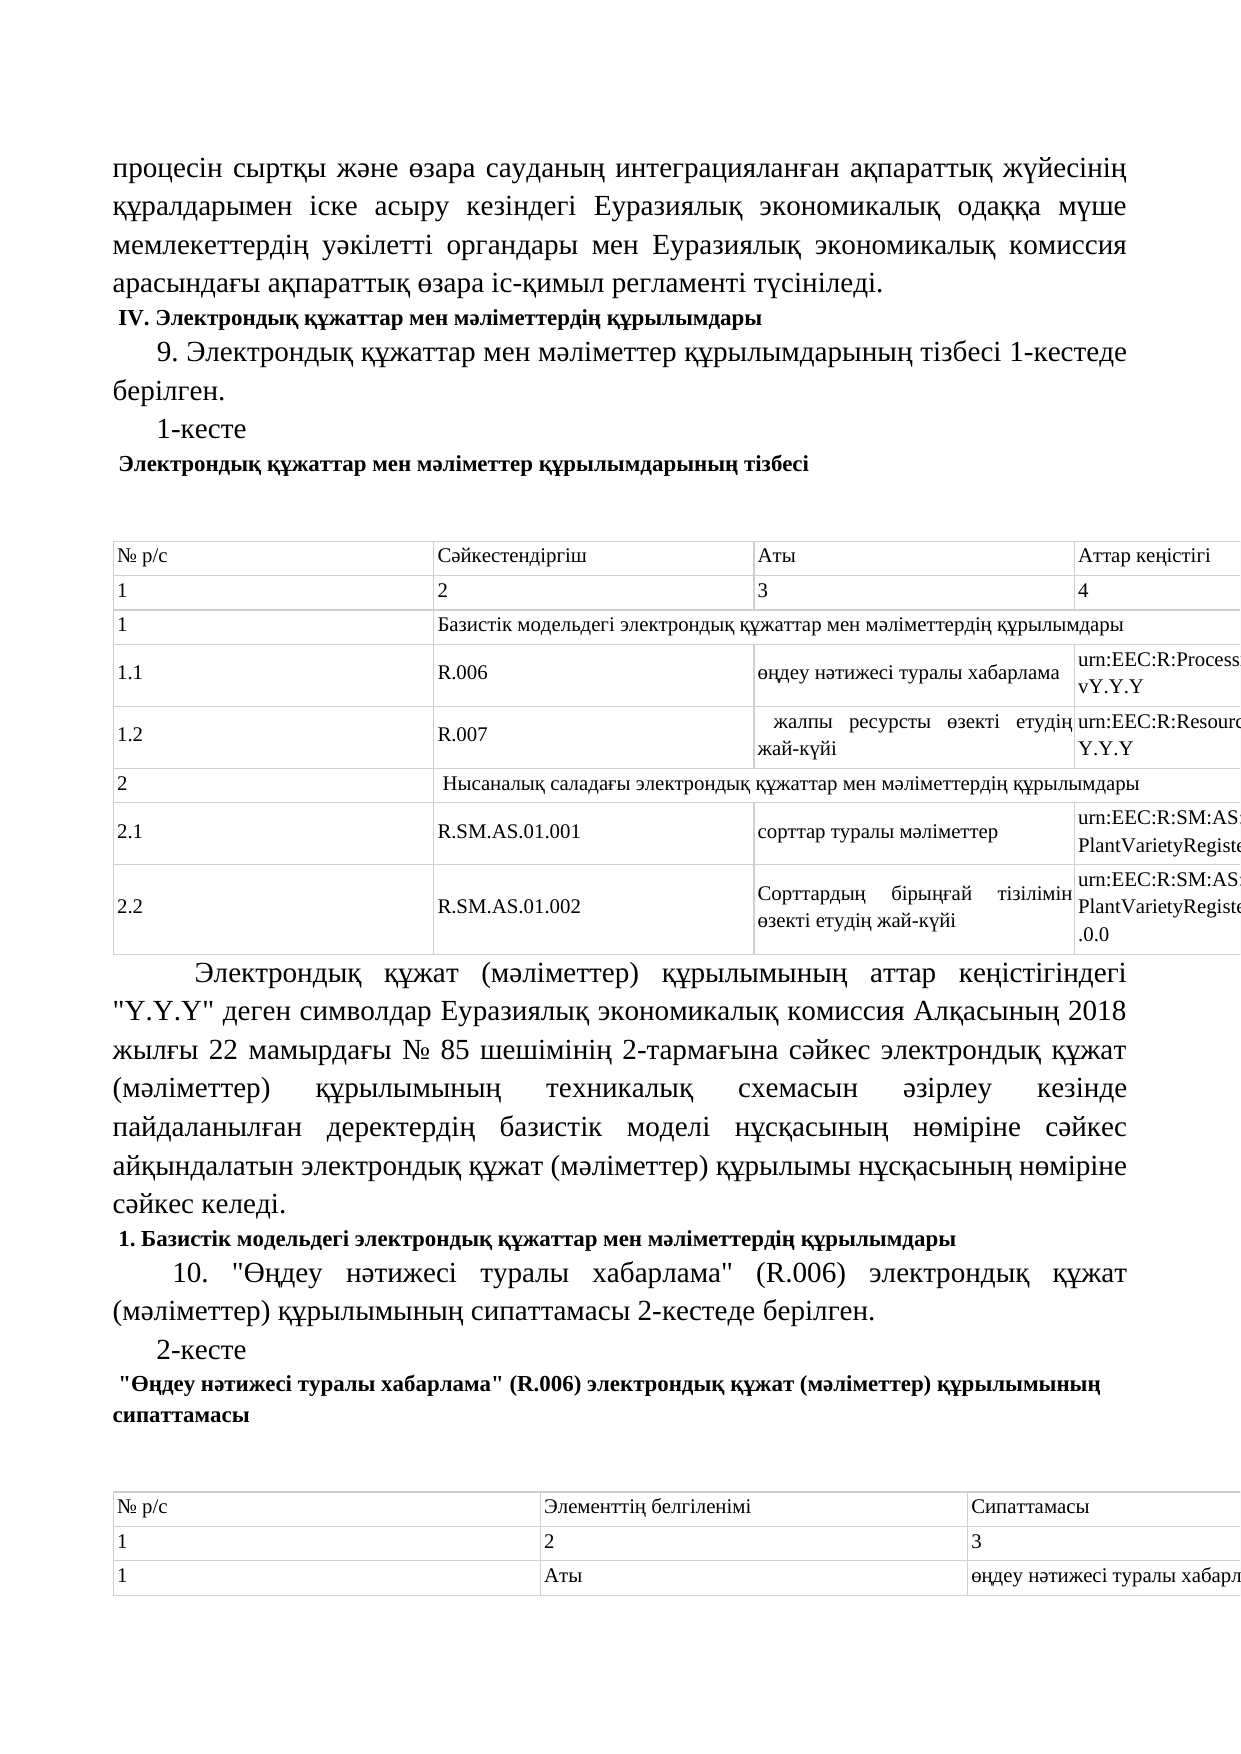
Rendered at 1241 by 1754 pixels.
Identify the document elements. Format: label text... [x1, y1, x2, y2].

table_cell 2 [541, 1527, 967, 1560]
table_header Аты [755, 542, 1074, 575]
table_cell urn:EEC:R:ResourceStatusDetails:vY.Y.Y [1075, 707, 1240, 768]
table_cell 2.1 [114, 803, 433, 864]
table_cell өңдеу нәтижесі туралы хабарлама [968, 1561, 1240, 1594]
table_cell 4 [1075, 576, 1240, 609]
text 9. Электрондық құжаттар мен мәліметтер құрылымдарының тізбесі 1-кестеде берілген. [112, 334, 1128, 406]
table_cell 2 [114, 769, 433, 802]
table_cell 2.2 [114, 865, 433, 954]
table_cell 1 [114, 1527, 540, 1560]
text 10. "Өңдеу нәтижесі туралы хабарлама" (R.006) электрондық құжат (мәліметтер) құрылымының сипаттамасы 2-кестеде берілген. [112, 1255, 1128, 1327]
text 1-кесте [112, 411, 1128, 445]
table_cell Нысаналық саладағы электрондық құжаттар мен мәліметтердің құрылымдары [434, 769, 1240, 802]
table_cell Сорттардың бірыңғай тізілімін өзекті етудің жай-күйі [755, 865, 1074, 954]
table_cell R.007 [434, 707, 753, 768]
table_header № р/с [114, 542, 433, 575]
table_cell urn:EEC:R:ProcessingResultDetails:vY.Y.Y [1075, 645, 1240, 706]
table_cell 3 [755, 576, 1074, 609]
table_cell 2 [434, 576, 753, 609]
table_header № р/с [114, 1493, 540, 1526]
table_cell R.SM.AS.01.001 [434, 803, 753, 864]
table_cell жалпы ресурсты өзекті етудің жай-күйі [755, 707, 1074, 768]
table_cell 1 [114, 1561, 540, 1594]
table_cell R.SM.AS.01.002 [434, 865, 753, 954]
table_cell 3 [968, 1527, 1240, 1560]
text IV. Электрондық құжаттар мен мәліметтердің құрылымдары [112, 304, 1128, 331]
text 2-кесте [112, 1332, 1128, 1366]
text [112, 150, 1128, 299]
table_cell сорттар туралы мәліметтер [755, 803, 1074, 864]
table_cell R.006 [434, 645, 753, 706]
table_cell 1.2 [114, 707, 433, 768]
table_cell 1 [114, 611, 433, 644]
table_cell 1 [114, 576, 433, 609]
table_cell urn:EEC:R:SM:AS:01: PlantVarietyRegisterDetails:v1.0.0 [1075, 803, 1240, 864]
table_cell өңдеу нәтижесі туралы хабарлама [755, 645, 1074, 706]
text 1. Базистік модельдегі электрондық құжаттар мен мәліметтердің құрылымдары [112, 1225, 1128, 1251]
table_header Аттар кеңістігі [1075, 542, 1240, 575]
table_cell 1.1 [114, 645, 433, 706]
table_header Сипаттамасы [968, 1493, 1240, 1526]
text "Өңдеу нәтижесі туралы хабарлама" (R.006) электрондық құжат (мәліметтер) құрылымының сипаттамасы [112, 1371, 1128, 1427]
table_header Сәйкестендіргіш [434, 542, 753, 575]
text Электрондық құжат (мәліметтер) құрылымының аттар кеңістігіндегі "Y.Y.Y" деген символдар Еуразиялық экономикалық комиссия Алқасының 2018 жылғы 22 мамырдағы № 85 шешімінің 2-тармағына сәйкес электрондық құжат (мәліметтер) құрылымының техникалық схемасын әзірлеу кезінде пайдаланылған деректердің базистік моделі нұсқасының нөміріне сәйкес айқындалатын электрондық құжат (мәліметтер) құрылымы нұсқасының нөміріне сәйкес келеді. [112, 955, 1128, 1220]
table_header Элементтің белгіленімі [541, 1493, 967, 1526]
table_cell Базистік модельдегі электрондық құжаттар мен мәліметтердің құрылымдары [434, 611, 1240, 644]
text Электрондық құжаттар мен мәліметтер құрылымдарының тізбесі [112, 450, 1128, 476]
table_cell Аты [541, 1561, 967, 1594]
table_cell urn:EEC:R:SM:AS:01: PlantVarietyRegisterStatusDetails:v1.0.0 [1075, 865, 1240, 954]
